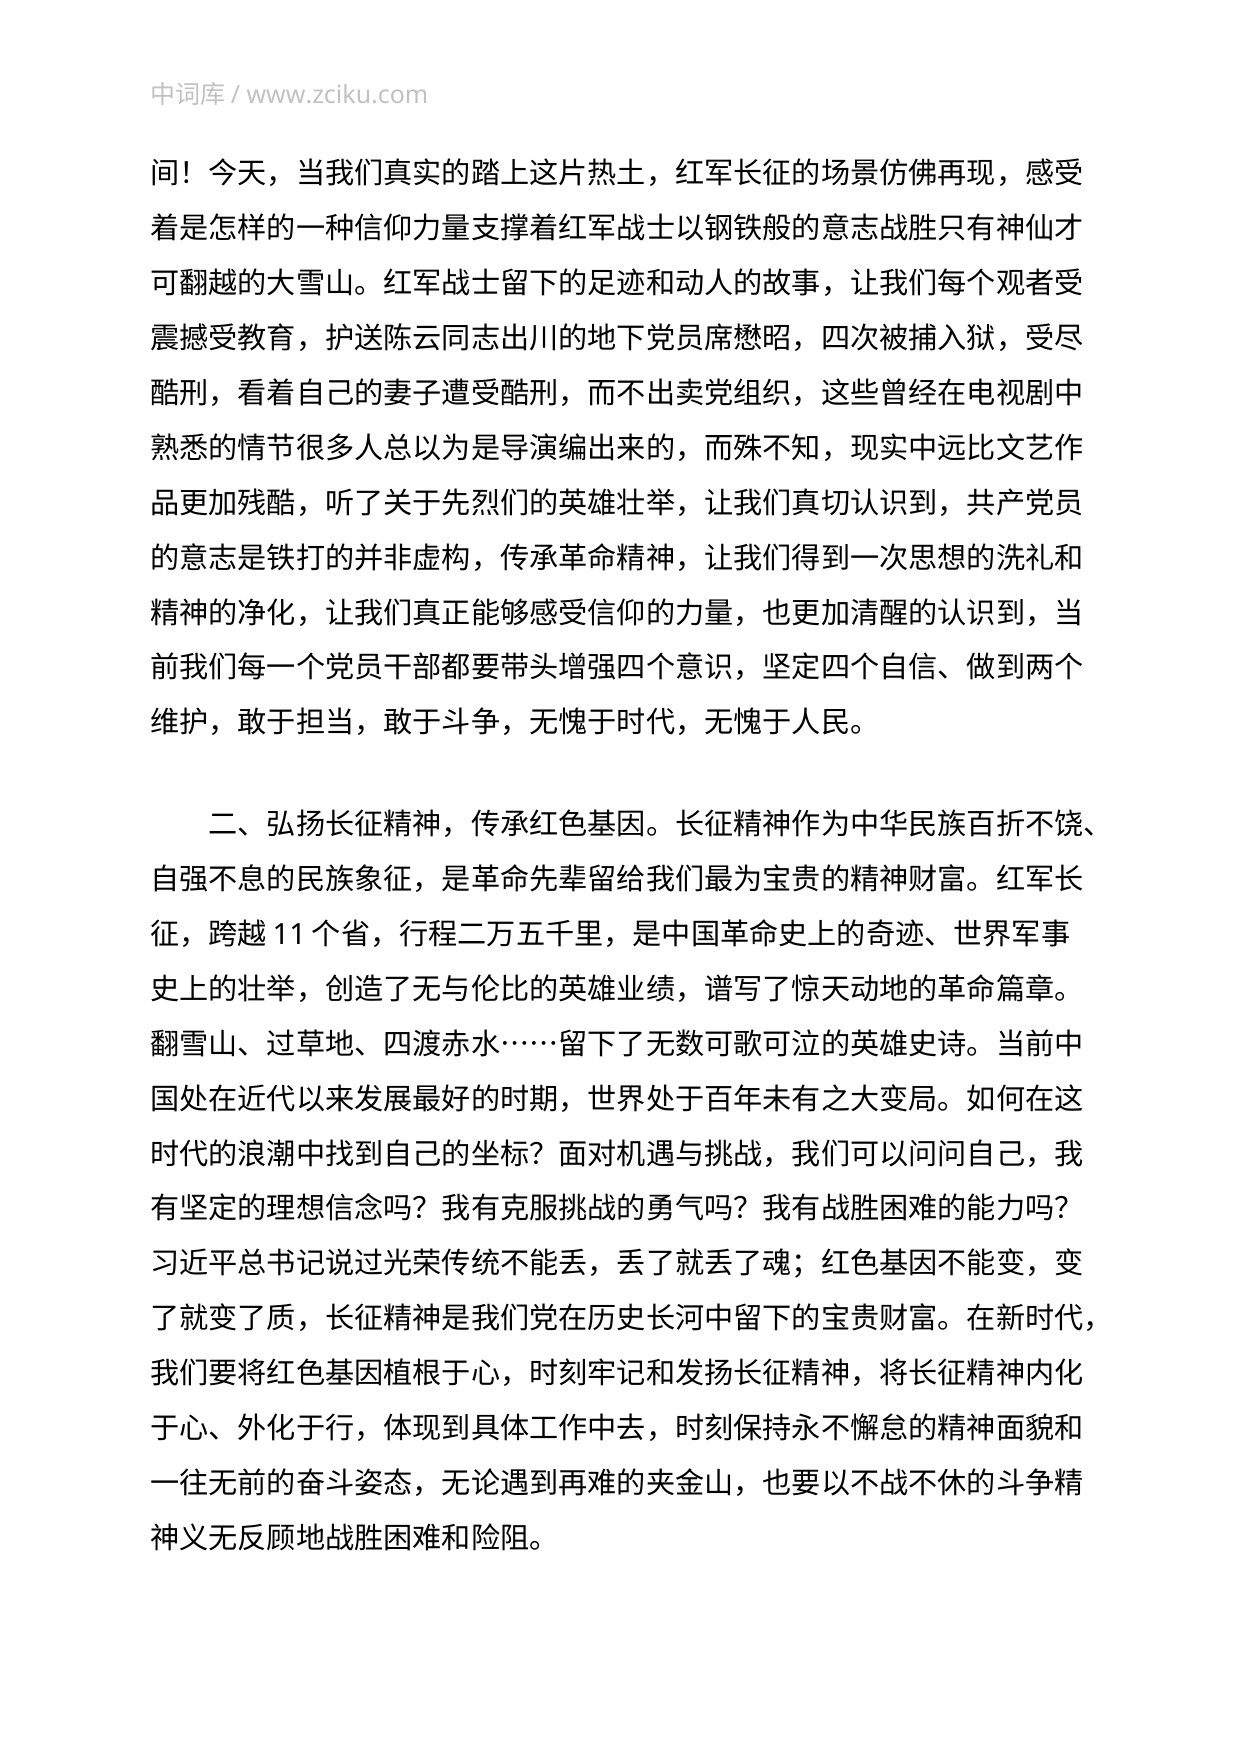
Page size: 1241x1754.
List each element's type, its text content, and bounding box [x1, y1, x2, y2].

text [150, 150, 1090, 741]
text 二、弘扬长征精神，传承红色基因。长征精神作为中华民族百折不饶、自强不息的民族象征，是革命先辈留给我们最为宝贵的精神财富。红军长征，跨越11个省，行程二万五千里，是中国革命史上的奇迹、世界军事史上的壮举，创造了无与伦比的英雄业绩，谱写了惊天动地的革命篇章。翻雪山、过草地、四渡赤水……留下了无数可歌可泣的英雄史诗。当前中国处在近代以来发展最好的时期，世界处于百年未有之大变局。如何在这时代的浪潮中找到自己的坐标？面对机遇与挑战，我们可以问问自己，我有坚定的理想信念吗？我有克服挑战的勇气吗？我有战胜困难的能力吗？习近平总书记说过光荣传统不能丢，丢了就丢了魂；红色基因不能变，变了就变了质，长征精神是我们党在历史长河中留下的宝贵财富。在新时代，我们要将红色基因植根于心，时刻牢记和发扬长征精神，将长征精神内化于心、外化于行，体现到具体工作中去，时刻保持永不懈怠的精神面貌和一往无前的奋斗姿态，无论遇到再难的夹金山，也要以不战不休的斗争精神义无反顾地战胜困难和险阻。 [150, 801, 1090, 1557]
